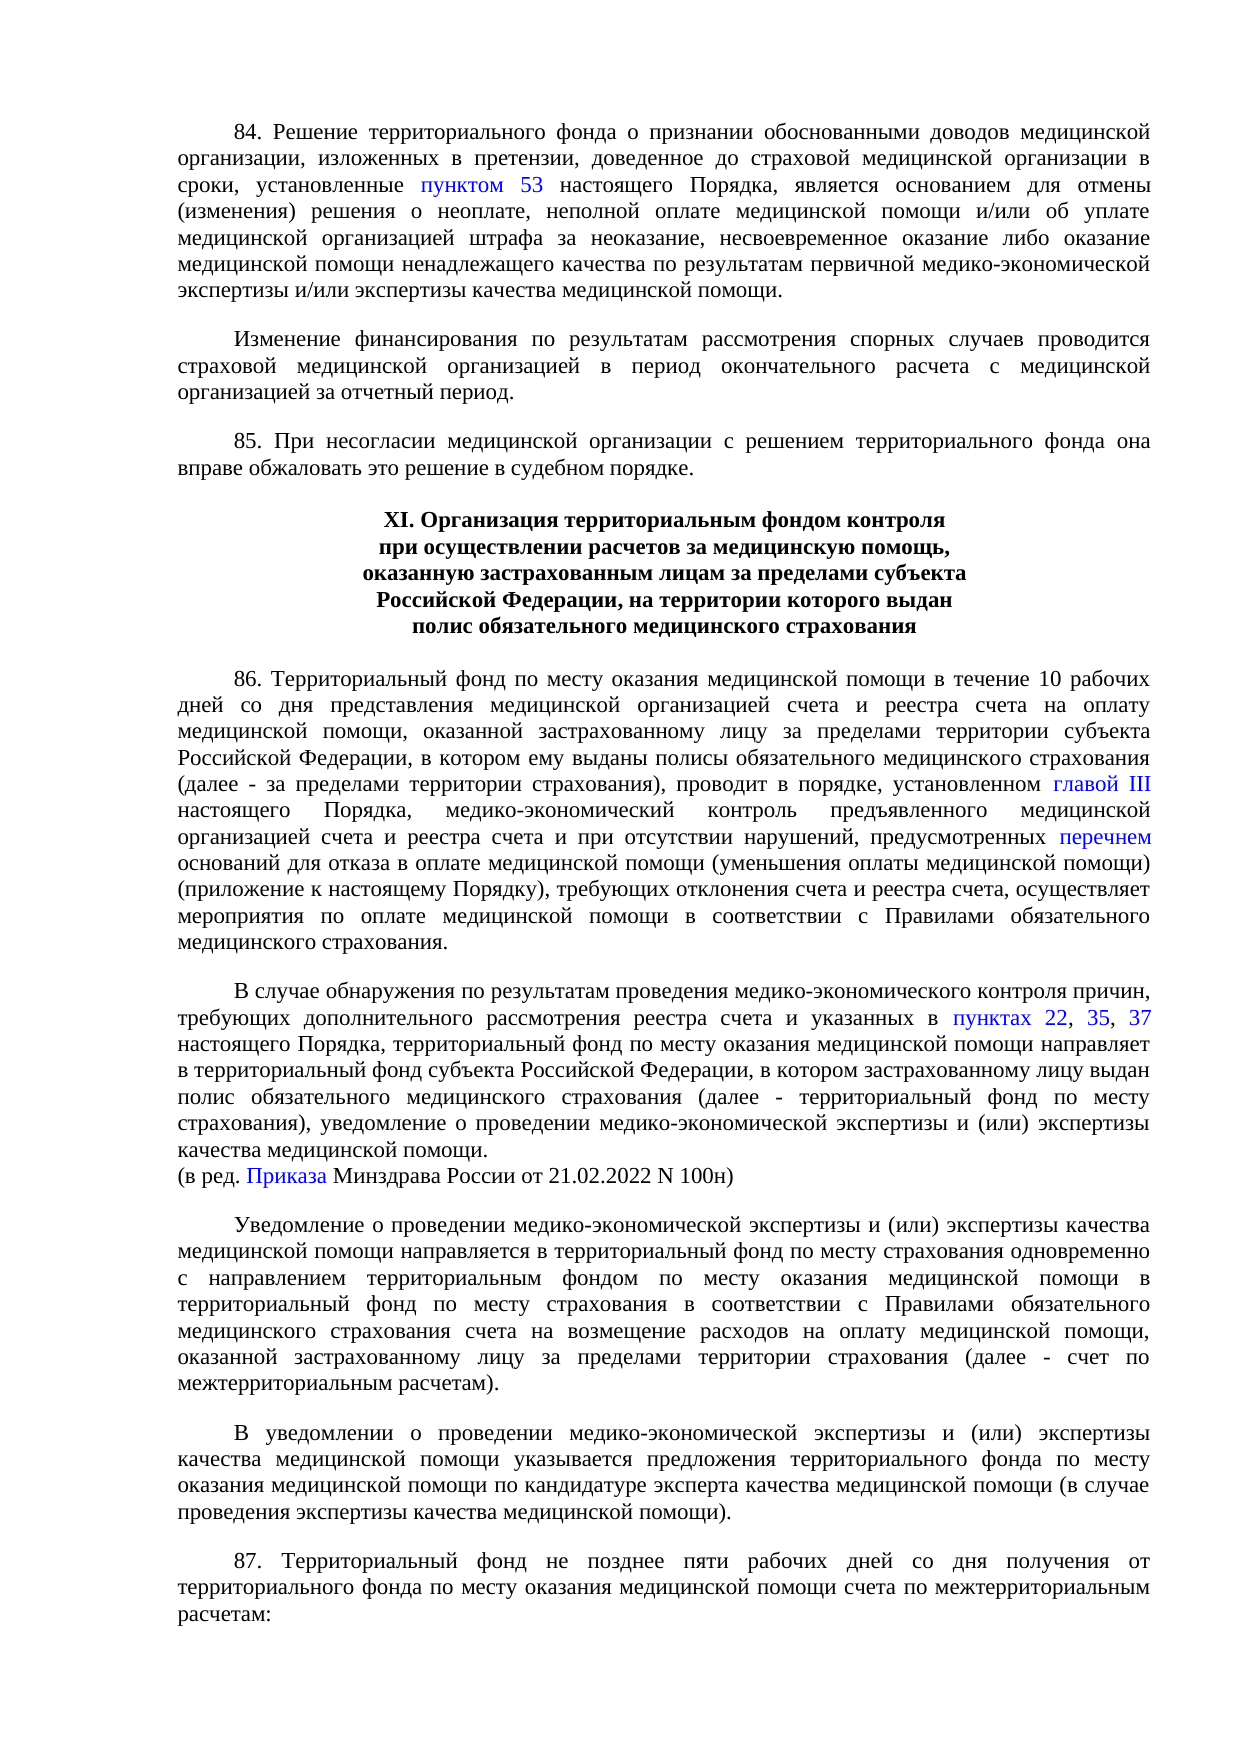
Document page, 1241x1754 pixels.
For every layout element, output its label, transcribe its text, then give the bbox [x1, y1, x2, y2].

text 85. При несогласии медицинской организации с решением территориального фонда она вправе обжаловать это решение в судебном порядке. [177, 427, 1152, 480]
text 87. Территориальный фонд не позднее пяти рабочих дней со дня получения от территориального фонда по месту оказания медицинской помощи счета по межтерриториальным расчетам: [177, 1547, 1152, 1626]
title полис обязательного медицинского страхования [177, 612, 1152, 638]
title оказанную застрахованным лицам за пределами субъекта [177, 559, 1152, 586]
text Изменение финансирования по результатам рассмотрения спорных случаев проводится страховой медицинской организацией в период окончательного расчета с медицинской организацией за отчетный период. [177, 326, 1152, 404]
title при осуществлении расчетов за медицинскую помощь, [177, 533, 1152, 559]
text (в ред. Приказа Минздрава России от 21.02.2022 N 100н) [177, 1162, 1152, 1188]
text Уведомление о проведении медико-экономической экспертизы и (или) экспертизы качества медицинской помощи направляется в территориальный фонд по месту страхования одновременно с направлением территориальным фондом по месту оказания медицинской помощи в территориальный фонд по месту страхования в соответствии с Правилами обязательного медицинского страхования счета на возмещение расходов на оплату медицинской помощи, оказанной застрахованному лицу за пределами территории страхования (далее - счет по межтерриториальным расчетам). [177, 1211, 1152, 1396]
title XI. Организация территориальным фондом контроля [177, 507, 1152, 533]
title Российской Федерации, на территории которого выдан [177, 586, 1152, 612]
text 84. Решение территориального фонда о признании обоснованными доводов медицинской организации, изложенных в претензии, доведенное до страховой медицинской организации в сроки, установленные пунктом 53 настоящего Порядка, является основанием для отмены (изменения) решения о неоплате, неполной оплате медицинской помощи и/или об уплате медицинской организацией штрафа за неоказание, несвоевременное оказание либо оказание медицинской помощи ненадлежащего качества по результатам первичной медико-экономической экспертизы и/или экспертизы качества медицинской помощи. [177, 118, 1152, 303]
text 86. Территориальный фонд по месту оказания медицинской помощи в течение 10 рабочих дней со дня представления медицинской организацией счета и реестра счета на оплату медицинской помощи, оказанной застрахованному лицу за пределами территории субъекта Российской Федерации, в котором ему выданы полисы обязательного медицинского страхования (далее - за пределами территории страхования), проводит в порядке, установленном главой III настоящего Порядка, медико-экономический контроль предъявленного медицинской организацией счета и реестра счета и при отсутствии нарушений, предусмотренных перечнем оснований для отказа в оплате медицинской помощи (уменьшения оплаты медицинской помощи) (приложение к настоящему Порядку), требующих отклонения счета и реестра счета, осуществляет мероприятия по оплате медицинской помощи в соответствии с Правилами обязательного медицинского страхования. [177, 665, 1152, 954]
text В уведомлении о проведении медико-экономической экспертизы и (или) экспертизы качества медицинской помощи указывается предложения территориального фонда по месту оказания медицинской помощи по кандидатуре эксперта качества медицинской помощи (в случае проведения экспертизы качества медицинской помощи). [177, 1419, 1152, 1524]
text В случае обнаружения по результатам проведения медико-экономического контроля причин, требующих дополнительного рассмотрения реестра счета и указанных в пунктах 22, 35, 37 настоящего Порядка, территориальный фонд по месту оказания медицинской помощи направляет в территориальный фонд субъекта Российской Федерации, в котором застрахованному лицу выдан полис обязательного медицинского страхования (далее - территориальный фонд по месту страхования), уведомление о проведении медико-экономической экспертизы и (или) экспертизы качества медицинской помощи. [177, 977, 1152, 1162]
